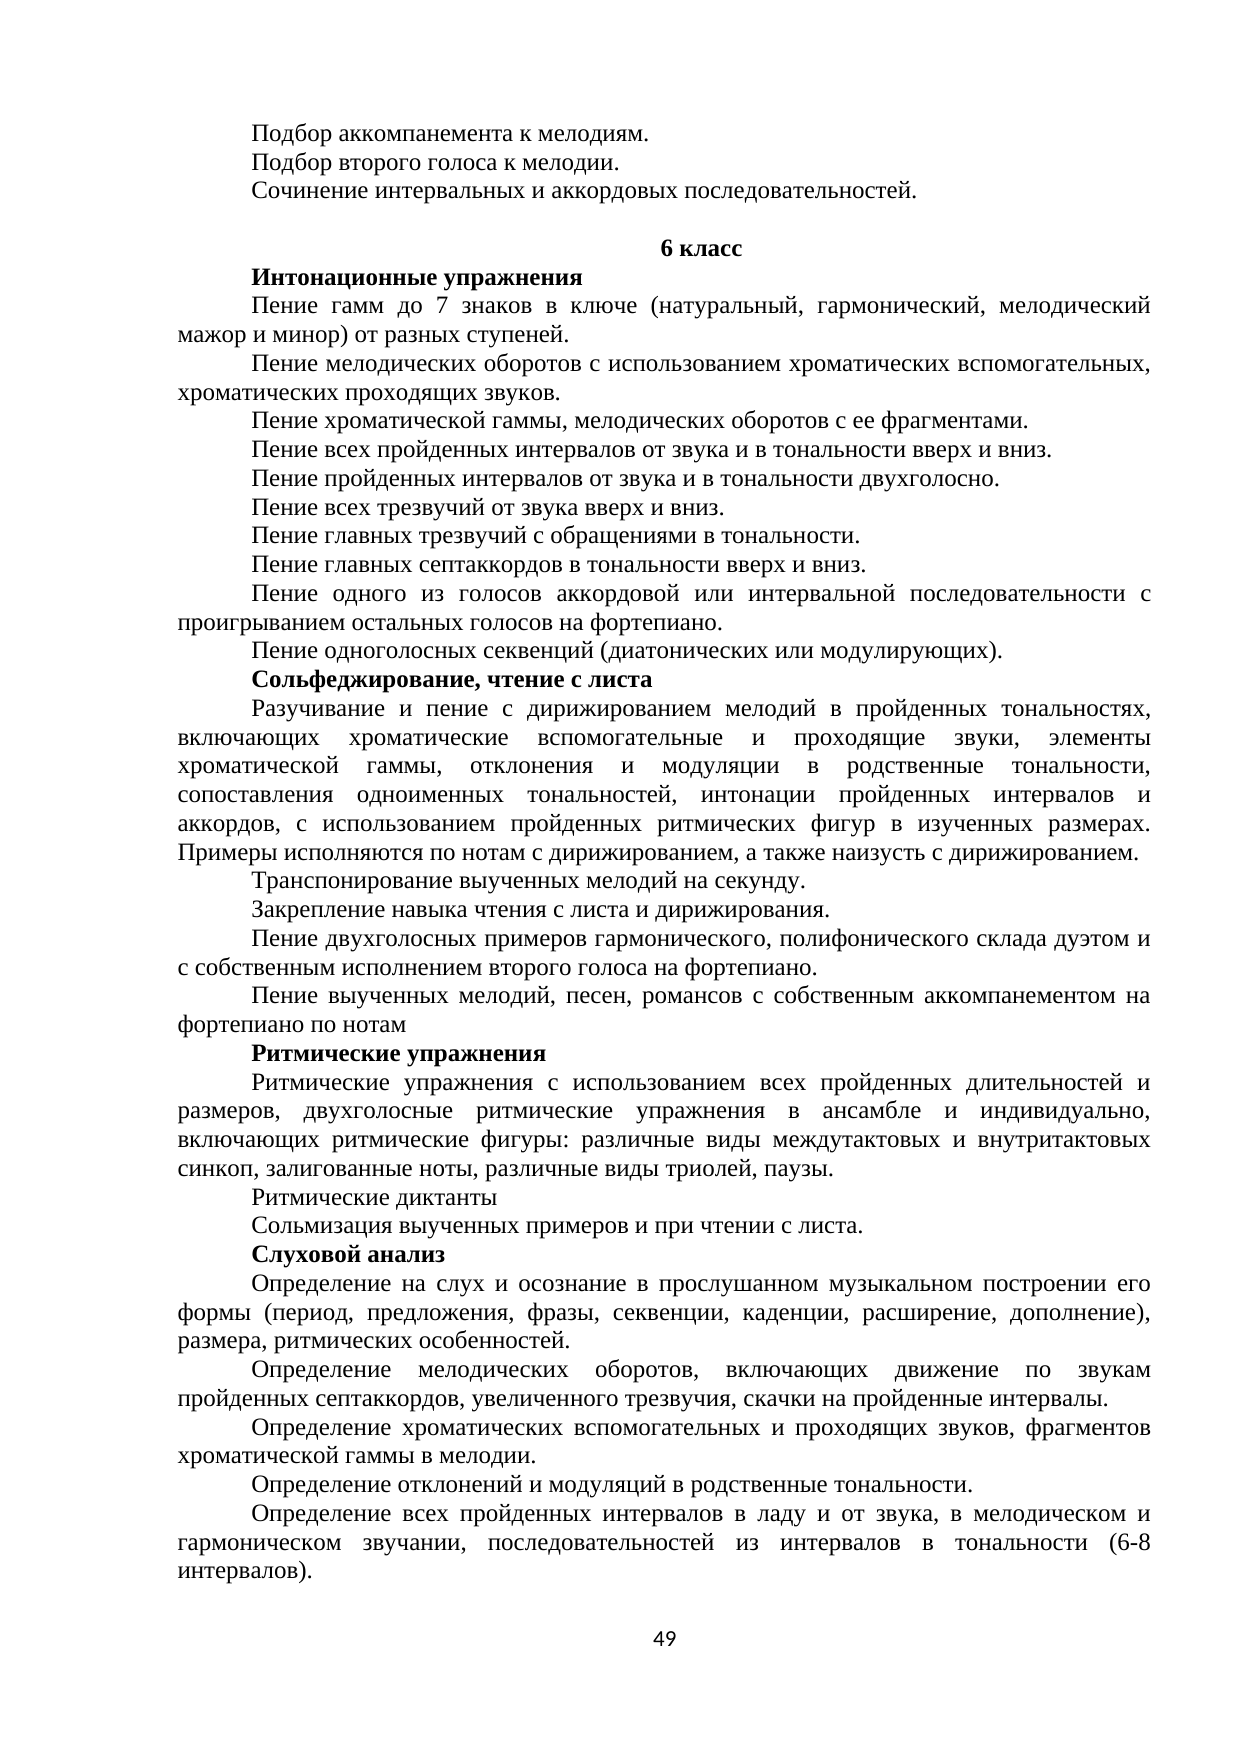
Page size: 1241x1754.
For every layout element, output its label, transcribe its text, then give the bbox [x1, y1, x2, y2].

text Пение хроматической гаммы, мелодических оборотов с ее фрагментами. [177, 406, 1152, 434]
text Пение главных трезвучий с обращениями в тональности. [177, 521, 1152, 549]
text Пение всех трезвучий от звука вверх и вниз. [177, 492, 1152, 521]
text Определение хроматических вспомогательных и проходящих звуков, фрагментов хроматической гаммы в мелодии. [177, 1412, 1152, 1469]
text Разучивание и пение с дирижированием мелодий в пройденных тональностях, включающих хроматические вспомогательные и проходящие звуки, элементы хроматической гаммы, отклонения и модуляции в родственные тональности, сопоставления одноименных тональностей, интонации пройденных интервалов и аккордов, с использованием пройденных ритмических фигур в изученных размерах. Примеры исполняются по нотам с дирижированием, а также наизусть с дирижированием. [177, 693, 1152, 866]
text Ритмические упражнения с использованием всех пройденных длительностей и размеров, двухголосные ритмические упражнения в ансамбле и индивидуально, включающих ритмические фигуры: различные виды междутактовых и внутритактовых синкоп, залигованные ноты, различные виды триолей, паузы. [177, 1067, 1152, 1182]
text Пение всех пройденных интервалов от звука и в тональности вверх и вниз. [177, 434, 1152, 463]
text Определение отклонений и модуляций в родственные тональности. [177, 1469, 1152, 1498]
text Пение гамм до 7 знаков в ключе (натуральный, гармонический, мелодический мажор и минор) от разных ступеней. [177, 291, 1152, 348]
text Пение одноголосных секвенций (диатонических или модулирующих). [177, 636, 1152, 664]
text Пение пройденных интервалов от звука и в тональности двухголосно. [177, 463, 1152, 492]
text Интонационные упражнения [251, 262, 1152, 291]
text Ритмические диктанты [177, 1182, 1152, 1211]
text Подбор второго голоса к мелодии. [177, 147, 1152, 176]
text Пение мелодических оборотов с использованием хроматических вспомогательных, хроматических проходящих звуков. [177, 348, 1152, 406]
text Транспонирование выученных мелодий на секунду. [177, 866, 1152, 894]
text Закрепление навыка чтения с листа и дирижирования. [177, 894, 1152, 923]
text Определение на слух и осознание в прослушанном музыкальном построении его формы (период, предложения, фразы, секвенции, каденции, расширение, дополнение), размера, ритмических особенностей. [177, 1268, 1152, 1354]
text Определение мелодических оборотов, включающих движение по звукам пройденных септаккордов, увеличенного трезвучия, скачки на пройденные интервалы. [177, 1354, 1152, 1412]
text Пение двухголосных примеров гармонического, полифонического склада дуэтом и с собственным исполнением второго голоса на фортепиано. [177, 923, 1152, 981]
text Пение одного из голосов аккордовой или интервальной последовательности с проигрыванием остальных голосов на фортепиано. [177, 578, 1152, 636]
text Сольфеджирование, чтение с листа [177, 664, 1152, 693]
text Пение выученных мелодий, песен, романсов с собственным аккомпанементом на фортепиано по нотам [177, 981, 1152, 1038]
text 6 класс [251, 233, 1152, 262]
text Подбор аккомпанемента к мелодиям. [177, 118, 1152, 147]
text Сольмизация выученных примеров и при чтении с листа. [177, 1211, 1152, 1239]
text Слуховой анализ [177, 1239, 1152, 1268]
text Сочинение интервальных и аккордовых последовательностей. [177, 176, 1152, 204]
text Ритмические упражнения [177, 1038, 1152, 1067]
text Определение всех пройденных интервалов в ладу и от звука, в мелодическом и гармоническом звучании, последовательностей из интервалов в тональности (6-8 интервалов). [177, 1498, 1152, 1584]
text Пение главных септаккордов в тональности вверх и вниз. [177, 549, 1152, 578]
